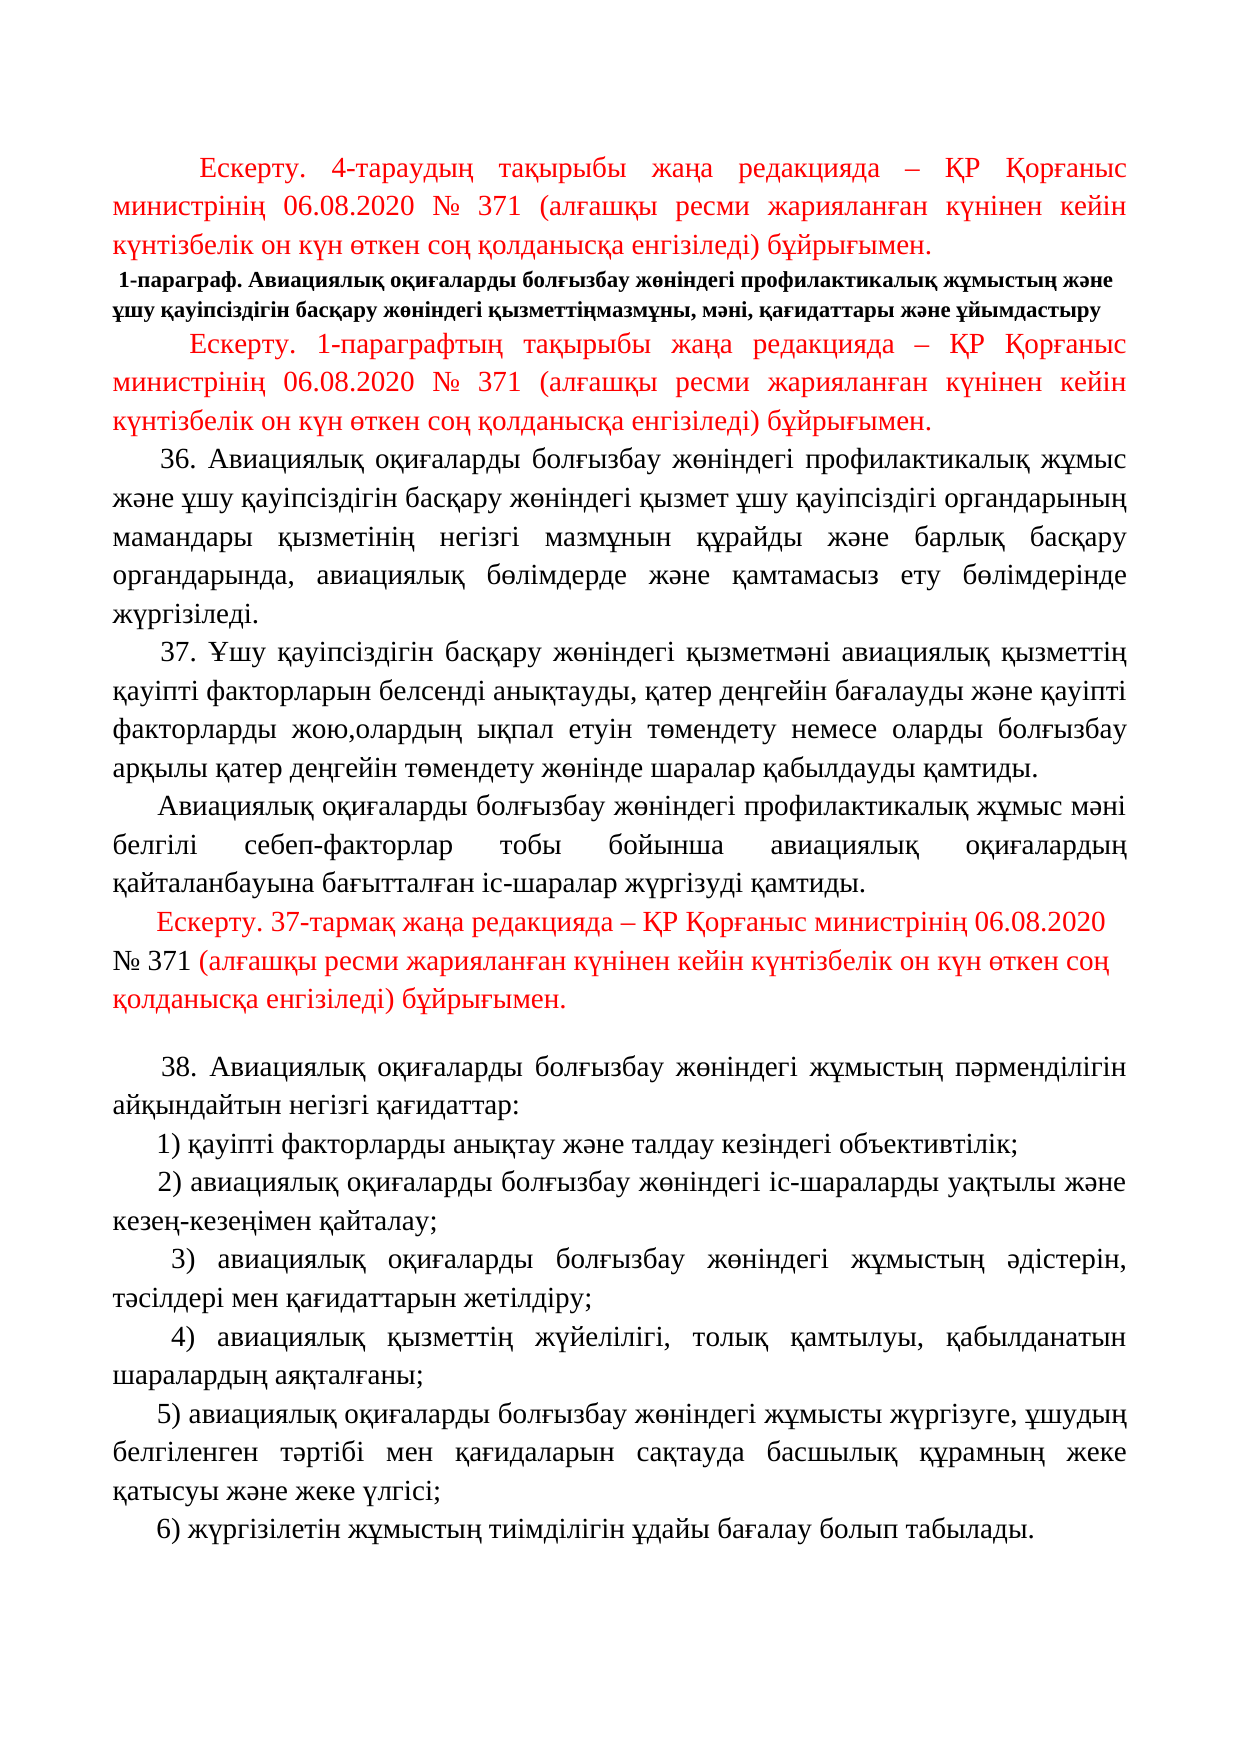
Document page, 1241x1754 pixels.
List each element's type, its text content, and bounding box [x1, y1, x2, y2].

text 36. Авиациялық оқиғаларды болғызбау жөніндегі профилактикалық жұмыс және ұшу қауіпсіздігін басқару жөніндегі қызмет ұшу қауіпсіздігі органдарының мамандары қызметінің негізгі мазмұнын құрайды және барлық басқару органдарында, авиациялық бөлімдерде және қамтамасыз ету бөлімдерінде жүргізіледі. [112, 442, 1128, 629]
text Ескерту. 1-параграфтың тақырыбы жаңа редакцияда – ҚР Қорғаныс министрінің 06.08.2020 № 371 (алғашқы ресми жарияланған күнінен кейін күнтізбелік он күн өткен соң қолданысқа енгізіледі) бұйрығымен. [112, 326, 1128, 437]
text 38. Авиациялық оқиғаларды болғызбау жөніндегі жұмыстың пәрменділігін айқындайтын негізгі қағидаттар: [112, 1049, 1128, 1121]
text 1) қауіпті факторларды анықтау және талдау кезіндегі объективтілік; [112, 1126, 1128, 1159]
text Ескерту. 37-тармақ жаңа редакцияда – ҚР Қорғаныс министрінің 06.08.2020 № 371 (алғашқы ресми жарияланған күнінен кейін күнтізбелік он күн өткен соң қолданысқа енгізіледі) бұйрығымен. [112, 904, 1128, 1045]
text 3) авиациялық оқиғаларды болғызбау жөніндегі жұмыстың әдістерін, тәсілдері мен қағидаттарын жетілдіру; [112, 1242, 1128, 1314]
text 2) авиациялық оқиғаларды болғызбау жөніндегі іс-шараларды уақтылы және кезең-кезеңімен қайталау; [112, 1164, 1128, 1237]
text Ескерту. 4-тараудың тақырыбы жаңа редакцияда – ҚР Қорғаныс министрінің 06.08.2020 № 371 (алғашқы ресми жарияланған күнінен кейін күнтізбелік он күн өткен соң қолданысқа енгізіледі) бұйрығымен. [112, 150, 1128, 261]
text 1-параграф. Авиациялық оқиғаларды болғызбау жөніндегі профилактикалық жұмыстың және ұшу қауіпсіздігін басқару жөніндегі қызметтіңмазмұны, мәні, қағидаттары және ұйымдастыру [112, 266, 1128, 322]
text 5) авиациялық оқиғаларды болғызбау жөніндегі жұмысты жүргізуге, ұшудың белгіленген тәртібі мен қағидаларын сақтауда басшылық құрамның жеке қатысуы және жеке үлгісі; [112, 1396, 1128, 1506]
text 4) авиациялық қызметтің жүйелілігі, толық қамтылуы, қабылданатын шаралардың аяқталғаны; [112, 1319, 1128, 1391]
text 37. Ұшу қауіпсіздігін басқару жөніндегі қызметмәні авиациялық қызметтің қауіпті факторларын белсенді анықтауды, қатер деңгейін бағалауды және қауіпті факторларды жою,олардың ықпал етуін төмендету немесе оларды болғызбау арқылы қатер деңгейін төмендету жөнінде шаралар қабылдауды қамтиды. [112, 634, 1128, 783]
text Авиациялық оқиғаларды болғызбау жөніндегі профилактикалық жұмыс мәні белгілі себеп-факторлар тобы бойынша авиациялық оқиғалардың қайталанбауына бағытталған іс-шаралар жүргізуді қамтиды. [112, 788, 1128, 899]
text 6) жүргізілетін жұмыстың тиімділігін ұдайы бағалау болып табылады. [112, 1511, 1128, 1545]
